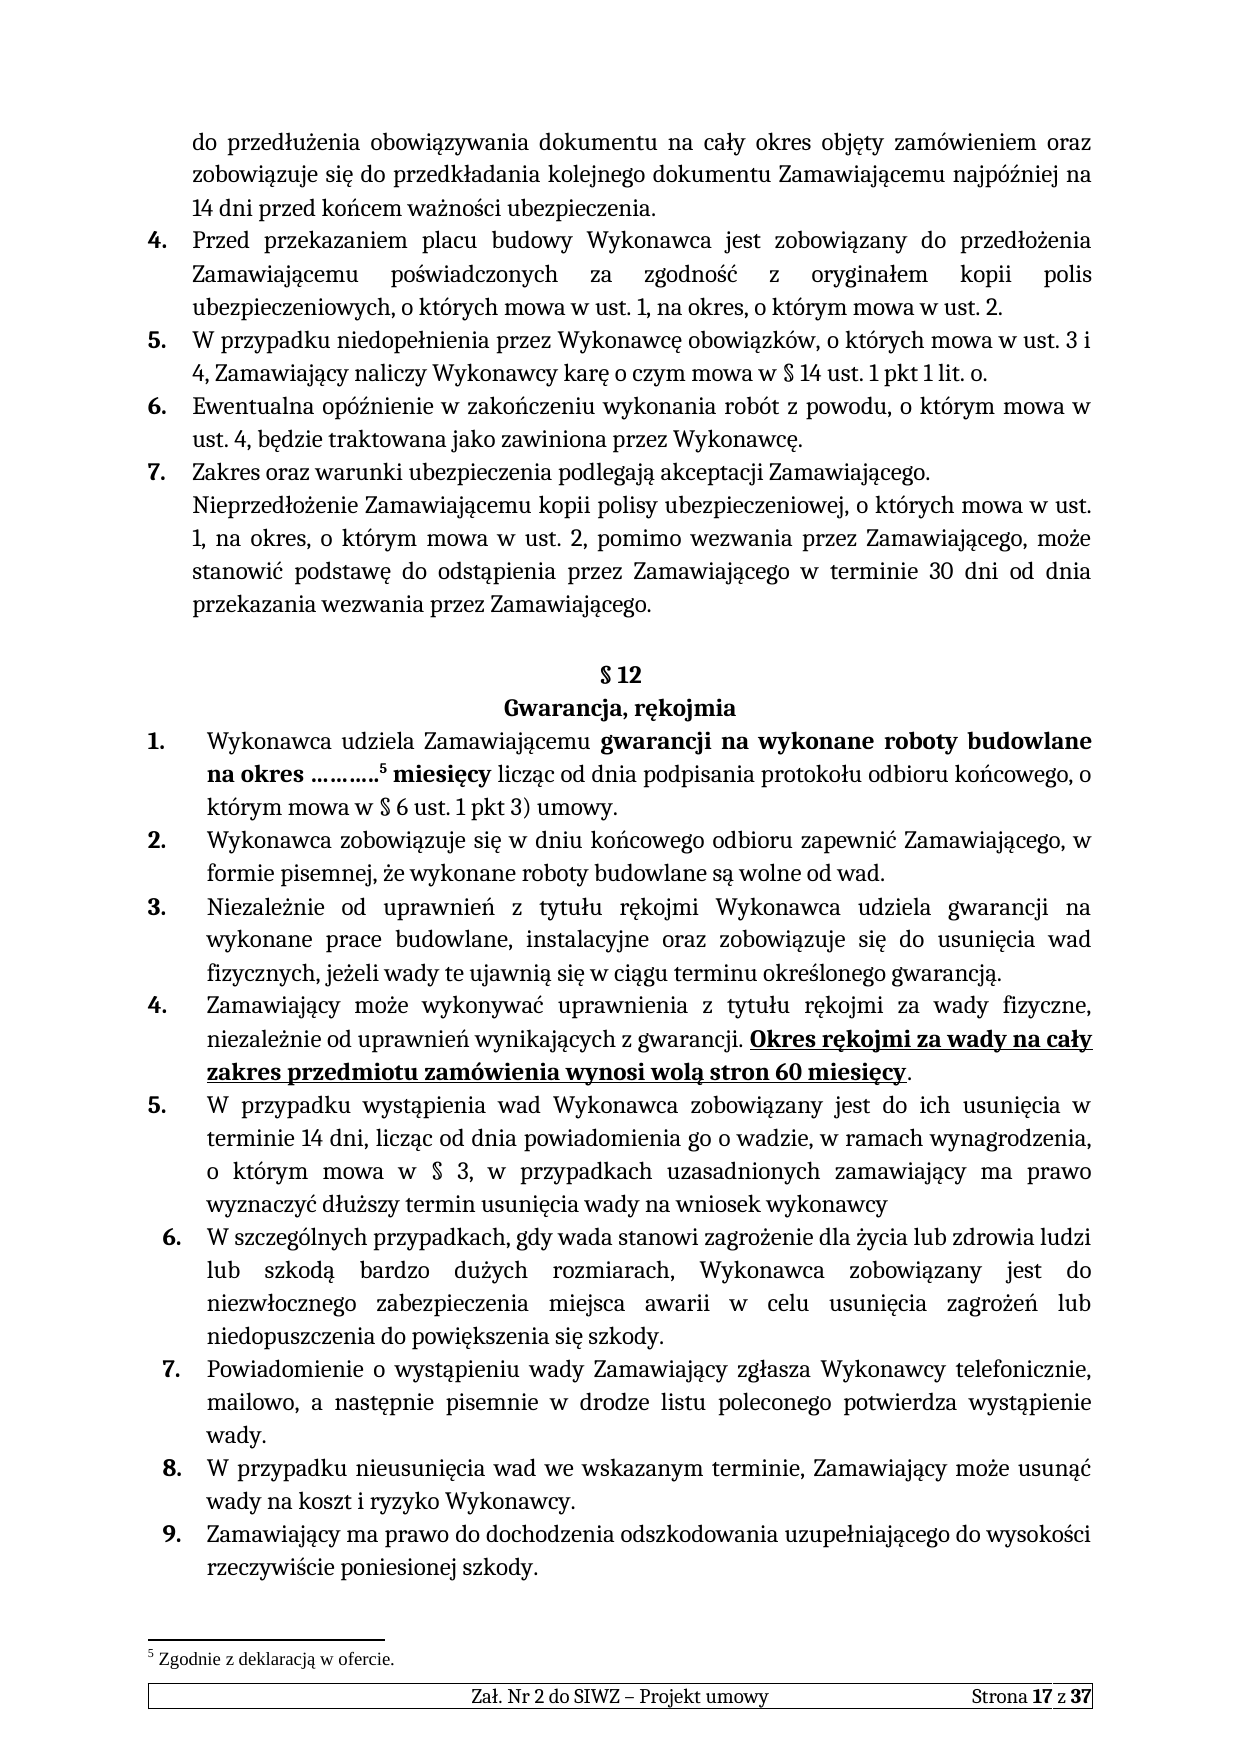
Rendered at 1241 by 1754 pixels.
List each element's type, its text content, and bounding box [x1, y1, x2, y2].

list Wykonawca zobowiązuje się w dniu końcowego odbioru zapewnić Zamawiającego, w formie pisemnej, że wykonane roboty budowlane są wolne od wad. [148, 826, 1093, 888]
list Zakres oraz warunki ubezpieczenia podlegają akceptacji Zamawiającego. [148, 458, 1093, 486]
list W przypadku niedopełnienia przez Wykonawcę obowiązków, o których mowa w ust. 3 i 4, Zamawiający naliczy Wykonawcy karę o czym mowa w § 14 ust. 1 pkt 1 lit. o. [148, 326, 1093, 387]
list Niezależnie od uprawnień z tytułu rękojmi Wykonawca udziela gwarancji na wykonane prace budowlane, instalacyjne oraz zobowiązuje się do usunięcia wad fizycznych, jeżeli wady te ujawnią się w ciągu terminu określonego gwarancją. [148, 892, 1093, 987]
list Zamawiający ma prawo do dochodzenia odszkodowania uzupełniającego do wysokości rzeczywiście poniesionej szkody. [162, 1520, 1093, 1582]
list Ewentualna opóźnienie w zakończeniu wykonania robót z powodu, o którym mowa w ust. 4, będzie traktowana jako zawiniona przez Wykonawcę. [148, 392, 1093, 453]
text Gwarancja, rękojmia [148, 694, 1093, 723]
text § 12 [148, 661, 1093, 690]
list Zamawiający może wykonywać uprawnienia z tytułu rękojmi za wady fizyczne, niezależnie od uprawnień wynikających z gwarancji. Okres rękojmi za wady na cały zakres przedmiotu zamówienia wynosi wolą stron 60 miesięcy. [148, 991, 1093, 1086]
list Wykonawca udziela Zamawiającemu gwarancji na wykonane roboty budowlane na okres ……….. miesięcy licząc od dnia podpisania protokołu odbioru końcowego, o którym mowa w § 6 ust. 1 pkt 3) umowy. [148, 727, 1093, 822]
list W przypadku wystąpienia wad Wykonawca zobowiązany jest do ich usunięcia w terminie 14 dni, licząc od dnia powiadomienia go o wadzie, w ramach wynagrodzenia, o którym mowa w § 3, w przypadkach uzasadnionych zamawiający ma prawo wyznaczyć dłuższy termin usunięcia wady na wniosek wykonawcy [148, 1091, 1093, 1218]
list Przed przekazaniem placu budowy Wykonawca jest zobowiązany do przedłożenia Zamawiającemu poświadczonych za zgodność z oryginałem kopii polis ubezpieczeniowych, o których mowa w ust. 1, na okres, o którym mowa w ust. 2. [148, 226, 1093, 321]
list W przypadku nieusunięcia wad we wskazanym terminie, Zamawiający może usunąć wady na koszt i ryzyko Wykonawcy. [162, 1454, 1093, 1516]
list Powiadomienie o wystąpieniu wady Zamawiający zgłasza Wykonawcy telefonicznie, mailowo, a następnie pisemnie w drodze listu poleconego potwierdza wystąpienie wady. [162, 1355, 1093, 1449]
list W szczególnych przypadkach, gdy wada stanowi zagrożenie dla życia lub zdrowia ludzi lub szkodą bardzo dużych rozmiarach, Wykonawca zobowiązany jest do niezwłocznego zabezpieczenia miejsca awarii w celu usunięcia zagrożeń lub niedopuszczenia do powiększenia się szkody. [162, 1223, 1093, 1350]
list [148, 127, 1093, 222]
list Nieprzedłożenie Zamawiającemu kopii polisy ubezpieczeniowej, o których mowa w ust. 1, na okres, o którym mowa w ust. 2, pomimo wezwania przez Zamawiającego, może stanowić podstawę do odstąpienia przez Zamawiającego w terminie 30 dni od dnia przekazania wezwania przez Zamawiającego. [192, 491, 1093, 618]
